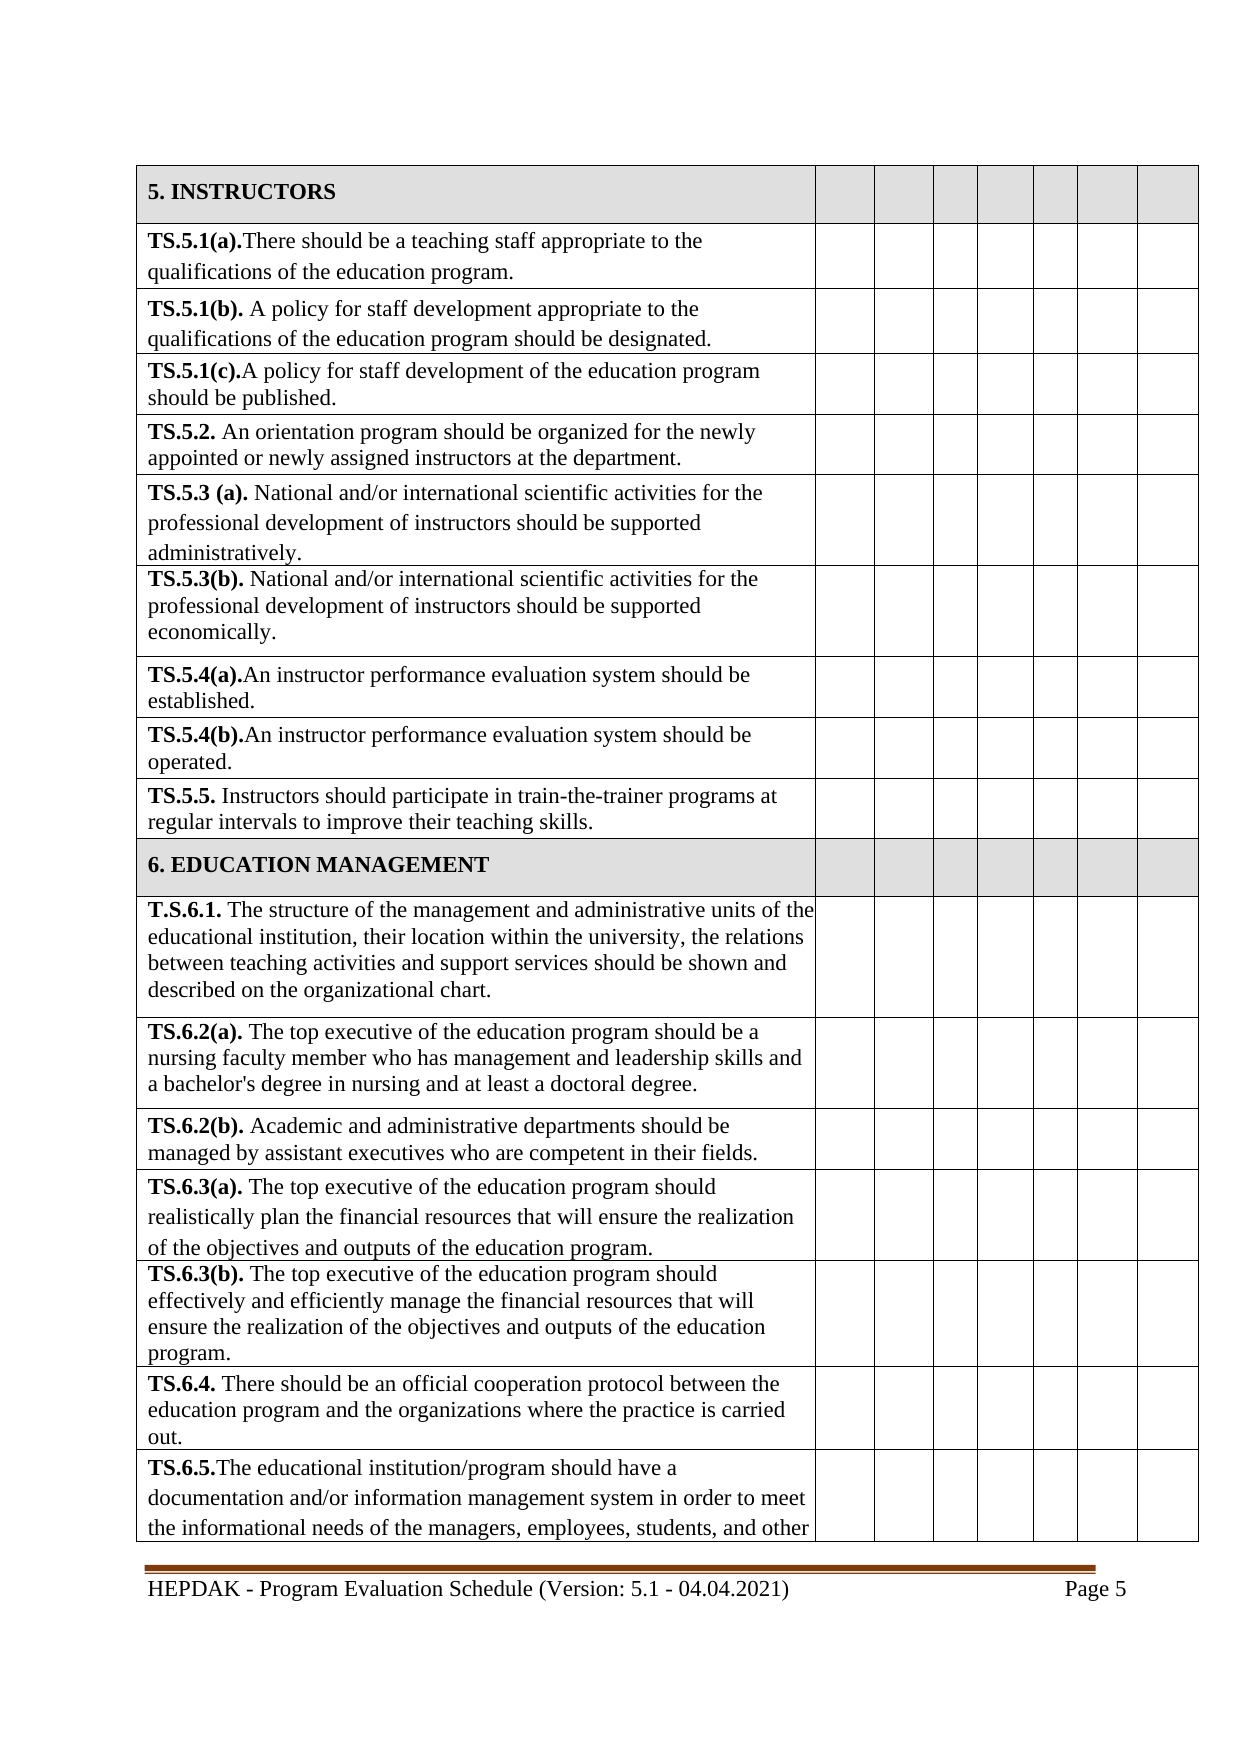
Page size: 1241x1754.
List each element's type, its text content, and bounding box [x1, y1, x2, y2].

table_cell [1138, 354, 1198, 413]
table_cell [934, 779, 977, 838]
table_cell [1034, 718, 1077, 777]
table_cell 6. EDUCATION MANAGEMENT [137, 839, 815, 896]
table_cell [816, 779, 874, 838]
table_cell [1078, 354, 1137, 413]
table_header [978, 166, 1033, 223]
table_cell [934, 718, 977, 777]
table_cell [875, 415, 933, 474]
table_cell [1138, 1170, 1198, 1260]
table_cell [816, 415, 874, 474]
table_cell [1034, 657, 1077, 717]
table_cell [816, 1450, 874, 1541]
table_cell [1034, 779, 1077, 838]
table_cell [934, 657, 977, 717]
table_cell TS.6.3(b). The top executive of the education program should effectively and efficiently manage the financial resources that will ensure the realization of the objectives and outputs of the education program. [137, 1261, 815, 1366]
table_cell [1078, 1018, 1137, 1108]
table_cell [816, 224, 874, 288]
table_cell [1138, 779, 1198, 838]
table_cell [978, 1367, 1033, 1449]
table_cell [1138, 1018, 1198, 1108]
table_cell [934, 289, 977, 353]
table_cell [1034, 354, 1077, 413]
table_cell [934, 224, 977, 288]
table_cell [875, 289, 933, 353]
table_cell TS.5.1(a).There should be a teaching staff appropriate to the qualifications of the education program. [137, 224, 815, 288]
table_cell [1078, 897, 1137, 1017]
table_cell TS.5.1(c).A policy for staff development of the education program should be published. [137, 354, 815, 413]
table_cell [1138, 897, 1198, 1017]
table_cell [934, 475, 977, 565]
table_cell [875, 1170, 933, 1260]
table_cell [1138, 1261, 1198, 1366]
table_cell [1034, 839, 1077, 896]
table_cell [816, 657, 874, 717]
table_cell [1078, 224, 1137, 288]
table_cell [1138, 475, 1198, 565]
table_cell [1138, 289, 1198, 353]
table_cell [816, 1018, 874, 1108]
table_cell [978, 354, 1033, 413]
table_cell [1078, 779, 1137, 838]
table_cell [1034, 1367, 1077, 1449]
table_cell [1138, 415, 1198, 474]
table_cell [816, 718, 874, 777]
table_cell [1138, 1109, 1198, 1168]
table_cell [978, 779, 1033, 838]
table_cell [1138, 657, 1198, 717]
table_cell [875, 839, 933, 896]
table_cell [1078, 289, 1137, 353]
table_cell [875, 779, 933, 838]
table_cell [934, 354, 977, 413]
table_cell [978, 224, 1033, 288]
table_cell [1034, 1261, 1077, 1366]
table_cell [1078, 1450, 1137, 1541]
table_cell [816, 354, 874, 413]
table_cell [875, 718, 933, 777]
table_cell [934, 1450, 977, 1541]
table_cell [816, 897, 874, 1017]
table_cell TS.5.2. An orientation program should be organized for the newly appointed or newly assigned instructors at the department. [137, 415, 815, 474]
table_cell [816, 566, 874, 656]
table_cell [875, 1018, 933, 1108]
table_cell TS.6.2(a). The top executive of the education program should be a nursing faculty member who has management and leadership skills and a bachelor's degree in nursing and at least a doctoral degree. [137, 1018, 815, 1108]
table_cell [1078, 718, 1137, 777]
table_cell [875, 1450, 933, 1541]
table_cell [978, 289, 1033, 353]
table_cell [1078, 839, 1137, 896]
table_cell [816, 1261, 874, 1366]
table_cell [978, 1109, 1033, 1168]
table_cell [816, 1109, 874, 1168]
table_cell [1034, 1018, 1077, 1108]
table_cell [875, 475, 933, 565]
table_cell [816, 1170, 874, 1260]
table_cell [934, 1109, 977, 1168]
table_cell [1078, 1170, 1137, 1260]
table_cell [934, 839, 977, 896]
table_cell [978, 1450, 1033, 1541]
table_cell [978, 657, 1033, 717]
table_cell [816, 1367, 874, 1449]
table_cell [1034, 1170, 1077, 1260]
table_cell [1034, 224, 1077, 288]
table_cell [1078, 415, 1137, 474]
table_cell [978, 718, 1033, 777]
table_cell [978, 1018, 1033, 1108]
table_cell [934, 897, 977, 1017]
table_cell [1078, 1367, 1137, 1449]
table_cell [875, 566, 933, 656]
table_cell [1078, 1109, 1137, 1168]
table_cell [1034, 1450, 1077, 1541]
table_cell [978, 1261, 1033, 1366]
table_cell [1034, 566, 1077, 656]
table_cell [1138, 839, 1198, 896]
table_cell [1138, 1450, 1198, 1541]
table_header [816, 166, 874, 223]
table_cell [1078, 657, 1137, 717]
table_cell [875, 897, 933, 1017]
table_cell [1078, 475, 1137, 565]
table_header [1034, 166, 1077, 223]
table_header [875, 166, 933, 223]
table_cell [934, 566, 977, 656]
table_cell [934, 415, 977, 474]
table_cell [875, 1261, 933, 1366]
table_cell [1138, 1367, 1198, 1449]
table_cell [934, 1261, 977, 1366]
table_cell [816, 839, 874, 896]
table_header [1138, 166, 1198, 223]
table_cell [1034, 897, 1077, 1017]
table_cell [934, 1367, 977, 1449]
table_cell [137, 1450, 815, 1541]
table_cell [875, 1109, 933, 1168]
table_cell TS.6.3(a). The top executive of the education program should realistically plan the financial resources that will ensure the realization of the objectives and outputs of the education program. [137, 1170, 815, 1260]
table_cell [875, 1367, 933, 1449]
table_cell TS.5.4(a).An instructor performance evaluation system should be established. [137, 657, 815, 717]
table_cell TS.5.3(b). National and/or international scientific activities for the professional development of instructors should be supported economically. [137, 566, 815, 656]
table_cell [978, 1170, 1033, 1260]
table_cell T.S.6.1. The structure of the management and administrative units of the educational institution, their location within the university, the relations between teaching activities and support services should be shown and described on the organizational chart. [137, 897, 815, 1017]
table_cell [875, 224, 933, 288]
table_cell [978, 475, 1033, 565]
table_cell [978, 566, 1033, 656]
table_cell [1138, 566, 1198, 656]
table_cell [934, 1018, 977, 1108]
table_cell [978, 897, 1033, 1017]
table_cell [875, 657, 933, 717]
table_cell [934, 1170, 977, 1260]
table_header [934, 166, 977, 223]
table_cell [1078, 1261, 1137, 1366]
table_cell [816, 475, 874, 565]
table_cell TS.5.3 (a). National and/or international scientific activities for the professional development of instructors should be supported administratively. [137, 475, 815, 565]
table_cell [1034, 475, 1077, 565]
table_cell [1034, 415, 1077, 474]
table_cell [1138, 224, 1198, 288]
table_cell TS.5.4(b).An instructor performance evaluation system should be operated. [137, 718, 815, 777]
table_cell [1078, 566, 1137, 656]
table_cell TS.5.1(b). A policy for staff development appropriate to the qualifications of the education program should be designated. [137, 289, 815, 353]
table_cell TS.5.5. Instructors should participate in train-the-trainer programs at regular intervals to improve their teaching skills. [137, 779, 815, 838]
table_cell [1138, 718, 1198, 777]
table_cell TS.6.4. There should be an official cooperation protocol between the education program and the organizations where the practice is carried out. [137, 1367, 815, 1449]
table_cell TS.6.2(b). Academic and administrative departments should be managed by assistant executives who are competent in their fields. [137, 1109, 815, 1168]
table_cell [978, 415, 1033, 474]
table_header 5. INSTRUCTORS [137, 166, 815, 223]
table_header [1078, 166, 1137, 223]
table_cell [1034, 1109, 1077, 1168]
table_cell [1034, 289, 1077, 353]
table_cell [978, 839, 1033, 896]
table_cell [875, 354, 933, 413]
table_cell [816, 289, 874, 353]
